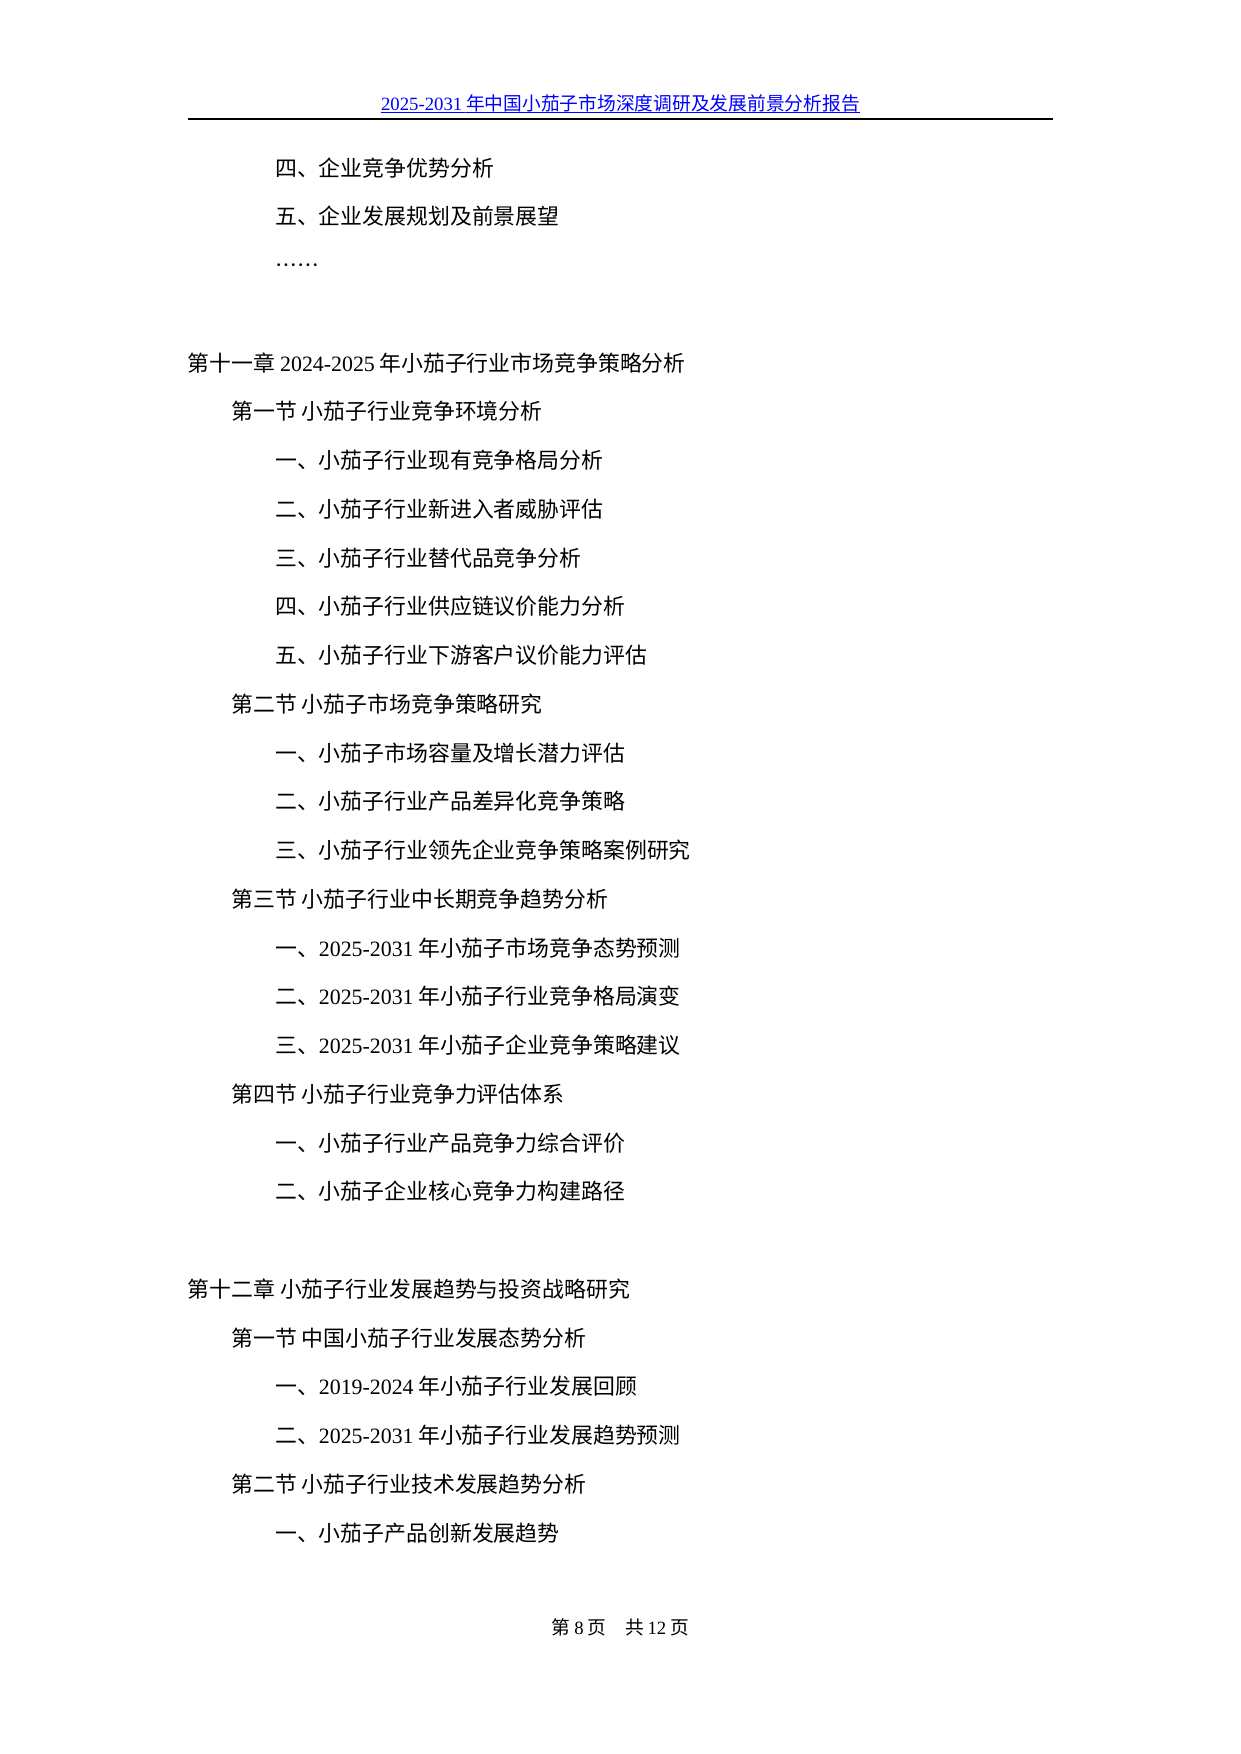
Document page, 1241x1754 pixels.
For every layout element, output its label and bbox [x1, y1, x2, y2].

text [187, 150, 1053, 1548]
